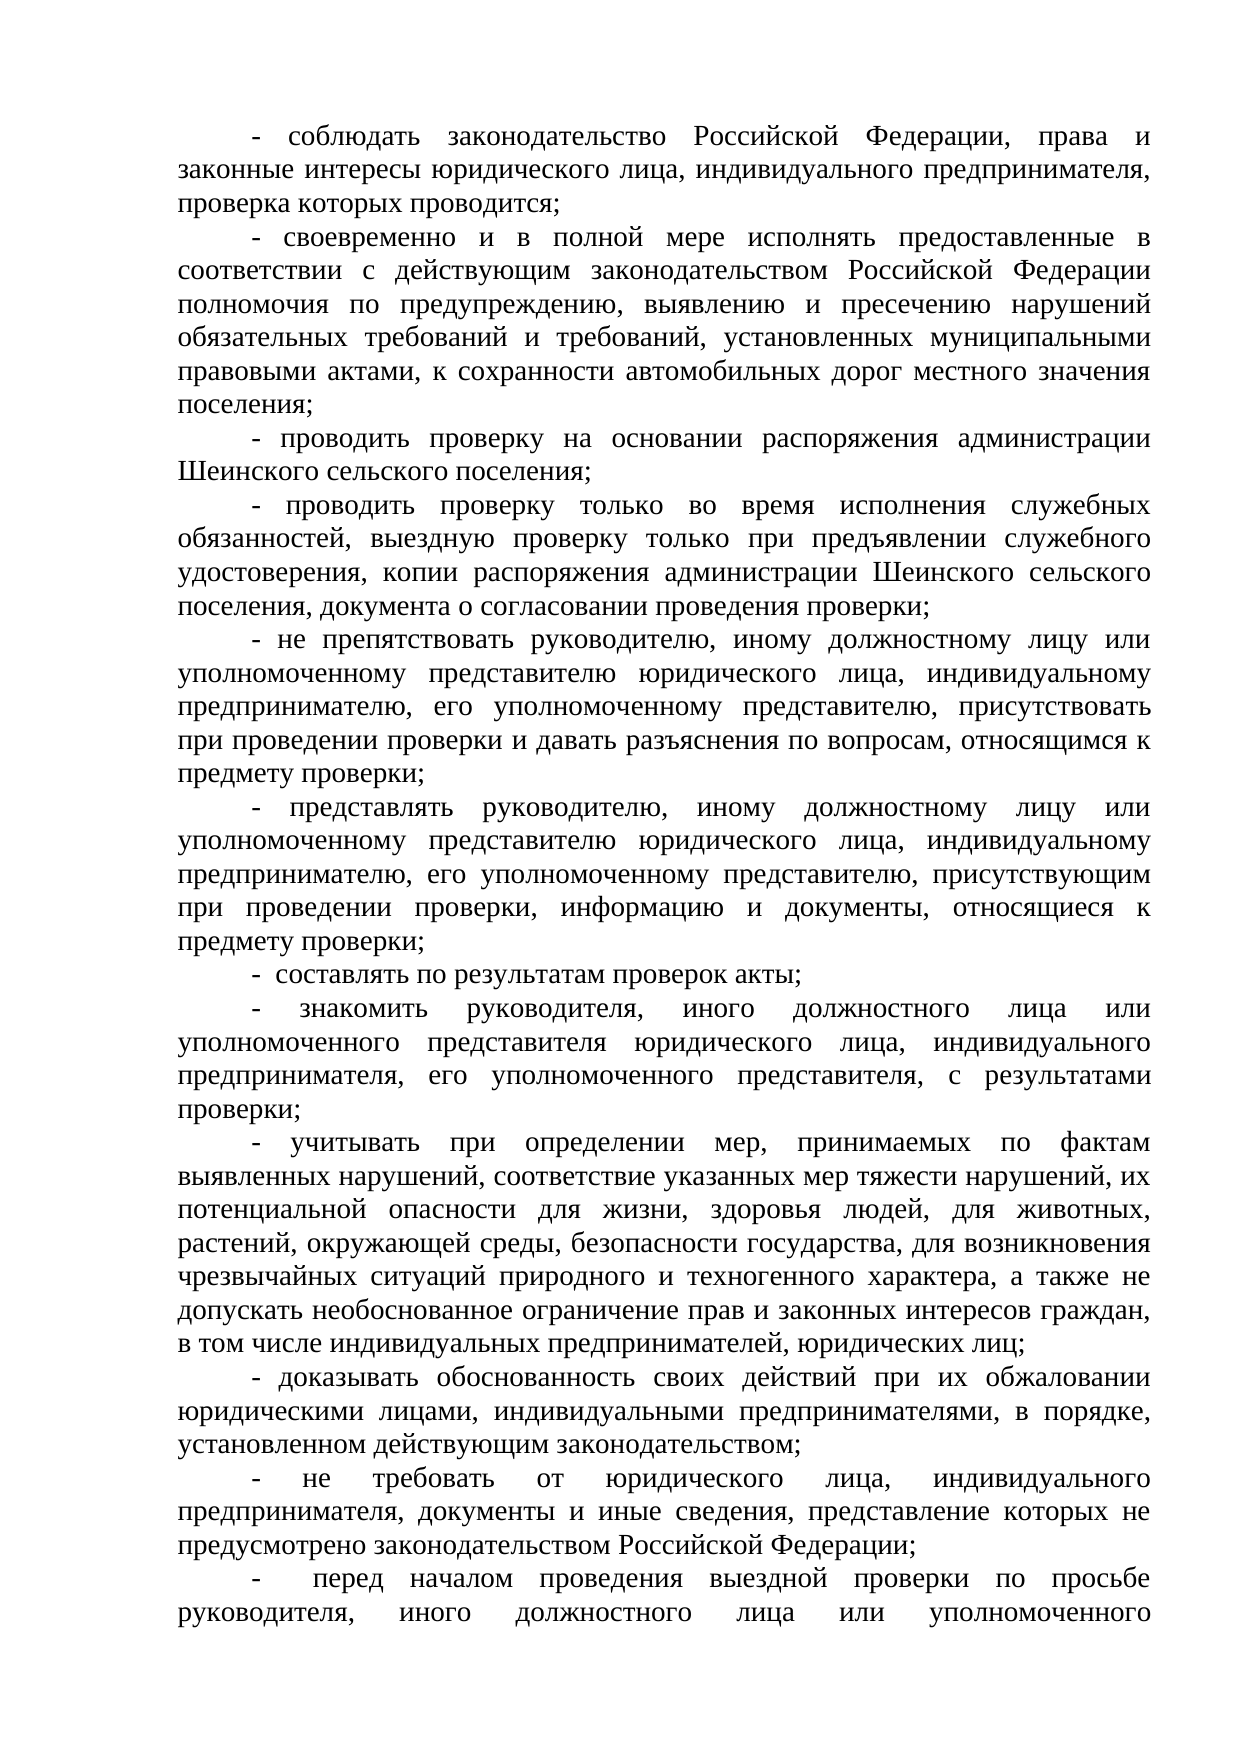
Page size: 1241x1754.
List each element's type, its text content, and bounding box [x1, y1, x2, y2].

text - составлять по результатам проверок акты; [177, 957, 1152, 990]
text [177, 1560, 1152, 1627]
text - доказывать обоснованность своих действий при их обжаловании юридическими лицами, индивидуальными предпринимателями, в порядке, установленном действующим законодательством; [177, 1359, 1152, 1460]
text - соблюдать законодательство Российской Федерации, права и законные интересы юридического лица, индивидуального предпринимателя, проверка которых проводится; [177, 118, 1152, 219]
text - проводить проверку на основании распоряжения администрации Шеинского сельского поселения; [177, 420, 1152, 487]
text - учитывать при определении мер, принимаемых по фактам выявленных нарушений, соответствие указанных мер тяжести нарушений, их потенциальной опасности для жизни, здоровья людей, для животных, растений, окружающей среды, безопасности государства, для возникновения чрезвычайных ситуаций природного и техногенного характера, а также не допускать необоснованное ограничение прав и законных интересов граждан, в том числе индивидуальных предпринимателей, юридических лиц; [177, 1124, 1152, 1359]
text - не требовать от юридического лица, индивидуального предпринимателя, документы и иные сведения, представление которых не предусмотрено законодательством Российской Федерации; [177, 1460, 1152, 1560]
text - проводить проверку только во время исполнения служебных обязанностей, выездную проверку только при предъявлении служебного удостоверения, копии распоряжения администрации Шеинского сельского поселения, документа о согласовании проведения проверки; [177, 487, 1152, 621]
text - знакомить руководителя, иного должностного лица или уполномоченного представителя юридического лица, индивидуального предпринимателя, его уполномоченного представителя, с результатами проверки; [177, 990, 1152, 1124]
text - представлять руководителю, иному должностному лицу или уполномоченному представителю юридического лица, индивидуальному предпринимателю, его уполномоченному представителю, присутствующим при проведении проверки, информацию и документы, относящиеся к предмету проверки; [177, 789, 1152, 957]
text - своевременно и в полной мере исполнять предоставленные в соответствии с действующим законодательством Российской Федерации полномочия по предупреждению, выявлению и пресечению нарушений обязательных требований и требований, установленных муниципальными правовыми актами, к сохранности автомобильных дорог местного значения поселения; [177, 219, 1152, 420]
text - не препятствовать руководителю, иному должностному лицу или уполномоченному представителю юридического лица, индивидуальному предпринимателю, его уполномоченному представителю, присутствовать при проведении проверки и давать разъяснения по вопросам, относящимся к предмету проверки; [177, 621, 1152, 789]
